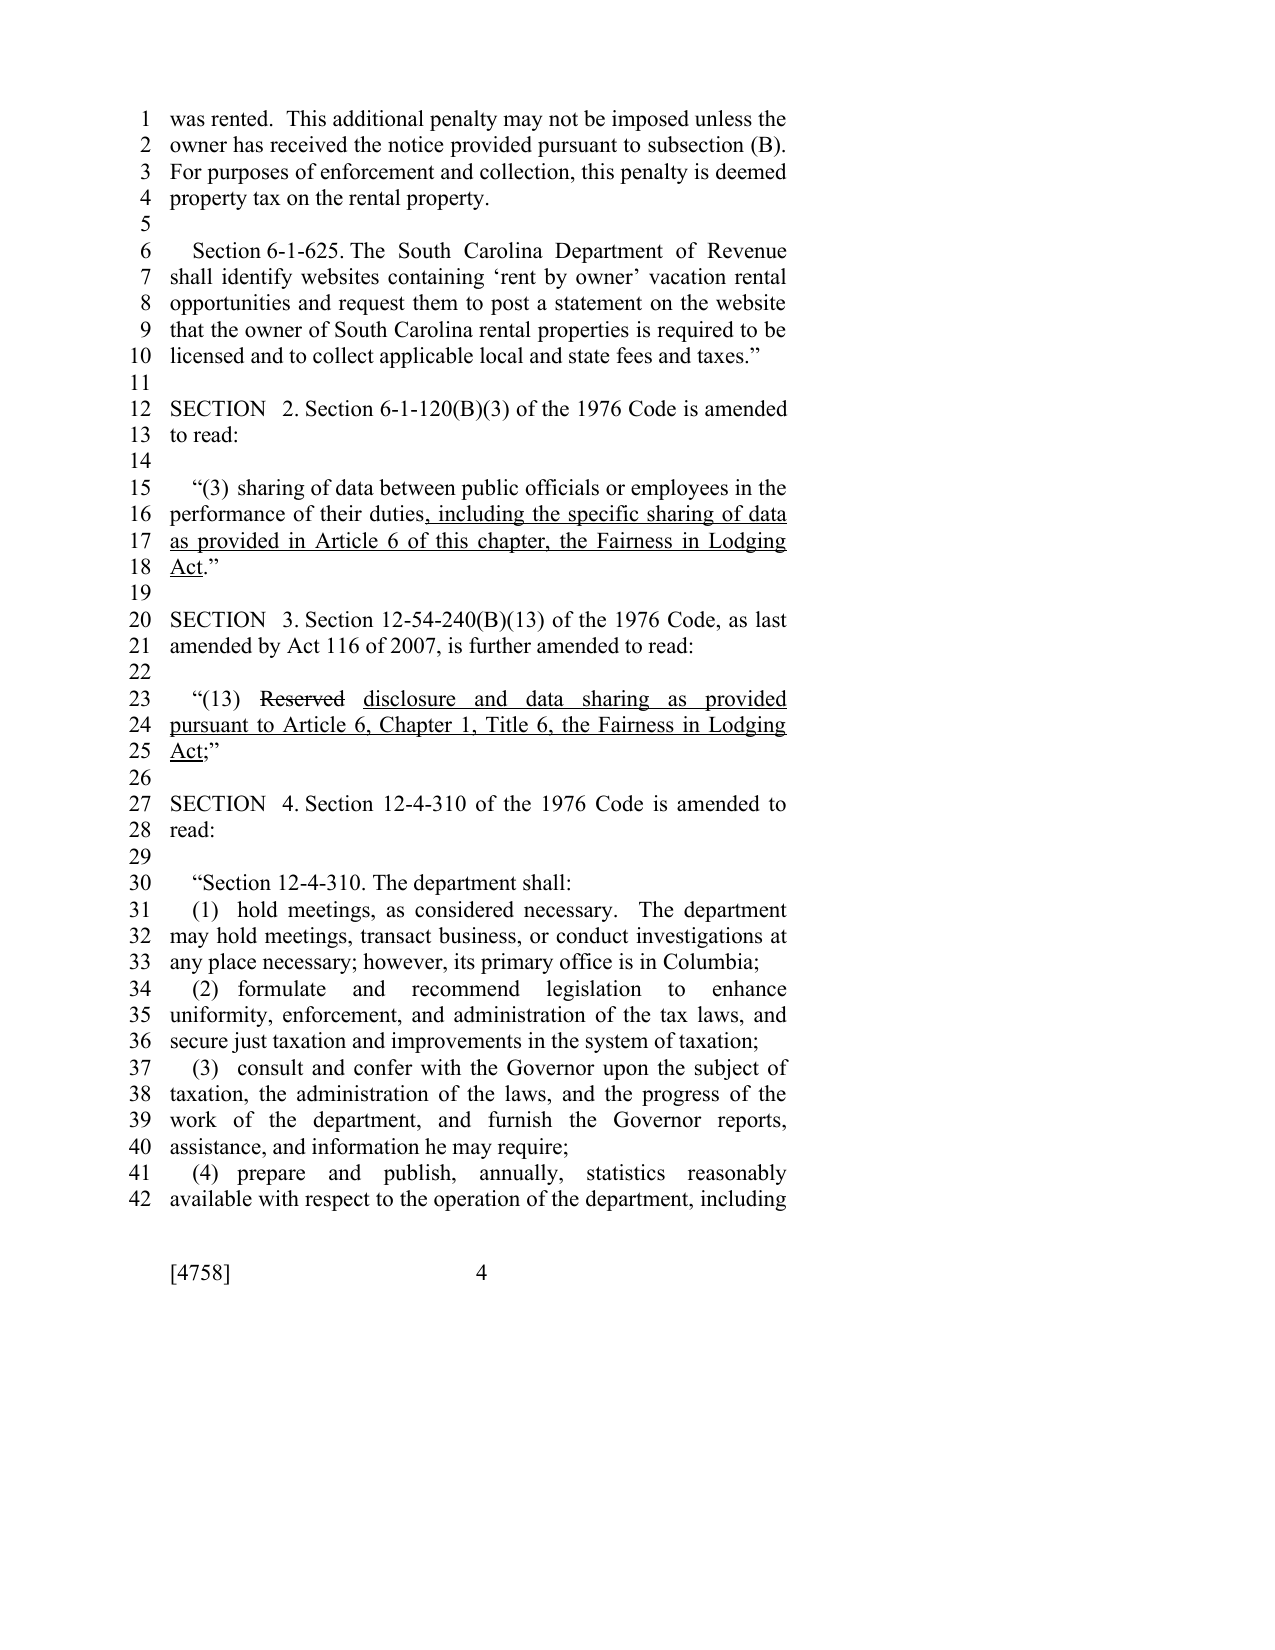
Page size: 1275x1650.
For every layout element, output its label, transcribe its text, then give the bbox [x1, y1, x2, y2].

text “(3) sharing of data between public officials or employees in the performance of their duties, including the specific sharing of data as provided in Article 6 of this chapter, the Fairness in Lodging Act.” [169, 551, 787, 579]
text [169, 1159, 787, 1212]
text (3) consult and confer with the Governor upon the subject of taxation, the administration of the laws, and the progress of the work of the department, and furnish the Governor reports, assistance, and information he may require; [169, 1054, 787, 1159]
text (1) hold meetings, as considered necessary. The department may hold meetings, transact business, or conduct investigations at any place necessary; however, its primary office is in Columbia; [169, 896, 787, 975]
text SECTION 4. Section 12-4-310 of the 1976 Code is amended to read: [169, 790, 787, 843]
text SECTION 3. Section 12-54-240(B)(13) of the 1976 Code, as last amended by Act 116 of 2007, is further amended to read: [169, 606, 787, 658]
text Section 6-1-625. The South Carolina Department of Revenue shall identify websites containing ‘rent by owner’ vacation rental opportunities and request them to post a statement on the website that the owner of South Carolina rental properties is required to be licensed and to collect applicable local and state fees and taxes.” [169, 237, 787, 368]
text “(3) sharing of data between public officials or employees in the performance of their duties, including the specific sharing of data as provided in Article 6 of this chapter, the Fairness in Lodging Act.” [169, 474, 787, 550]
text “(13) Reserved disclosure and data sharing as provided pursuant to Article 6, Chapter 1, Title 6, the Fairness in Lodging Act;” [169, 735, 787, 764]
text “(13) Reserved disclosure and data sharing as provided pursuant to Article 6, Chapter 1, Title 6, the Fairness in Lodging Act;” [169, 685, 787, 734]
text “Section 12-4-310. The department shall: [169, 869, 787, 896]
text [169, 105, 787, 210]
text SECTION 2. Section 6-1-120(B)(3) of the 1976 Code is amended to read: [169, 395, 787, 448]
text (2) formulate and recommend legislation to enhance uniformity, enforcement, and administration of the tax laws, and secure just taxation and improvements in the system of taxation; [169, 975, 787, 1054]
